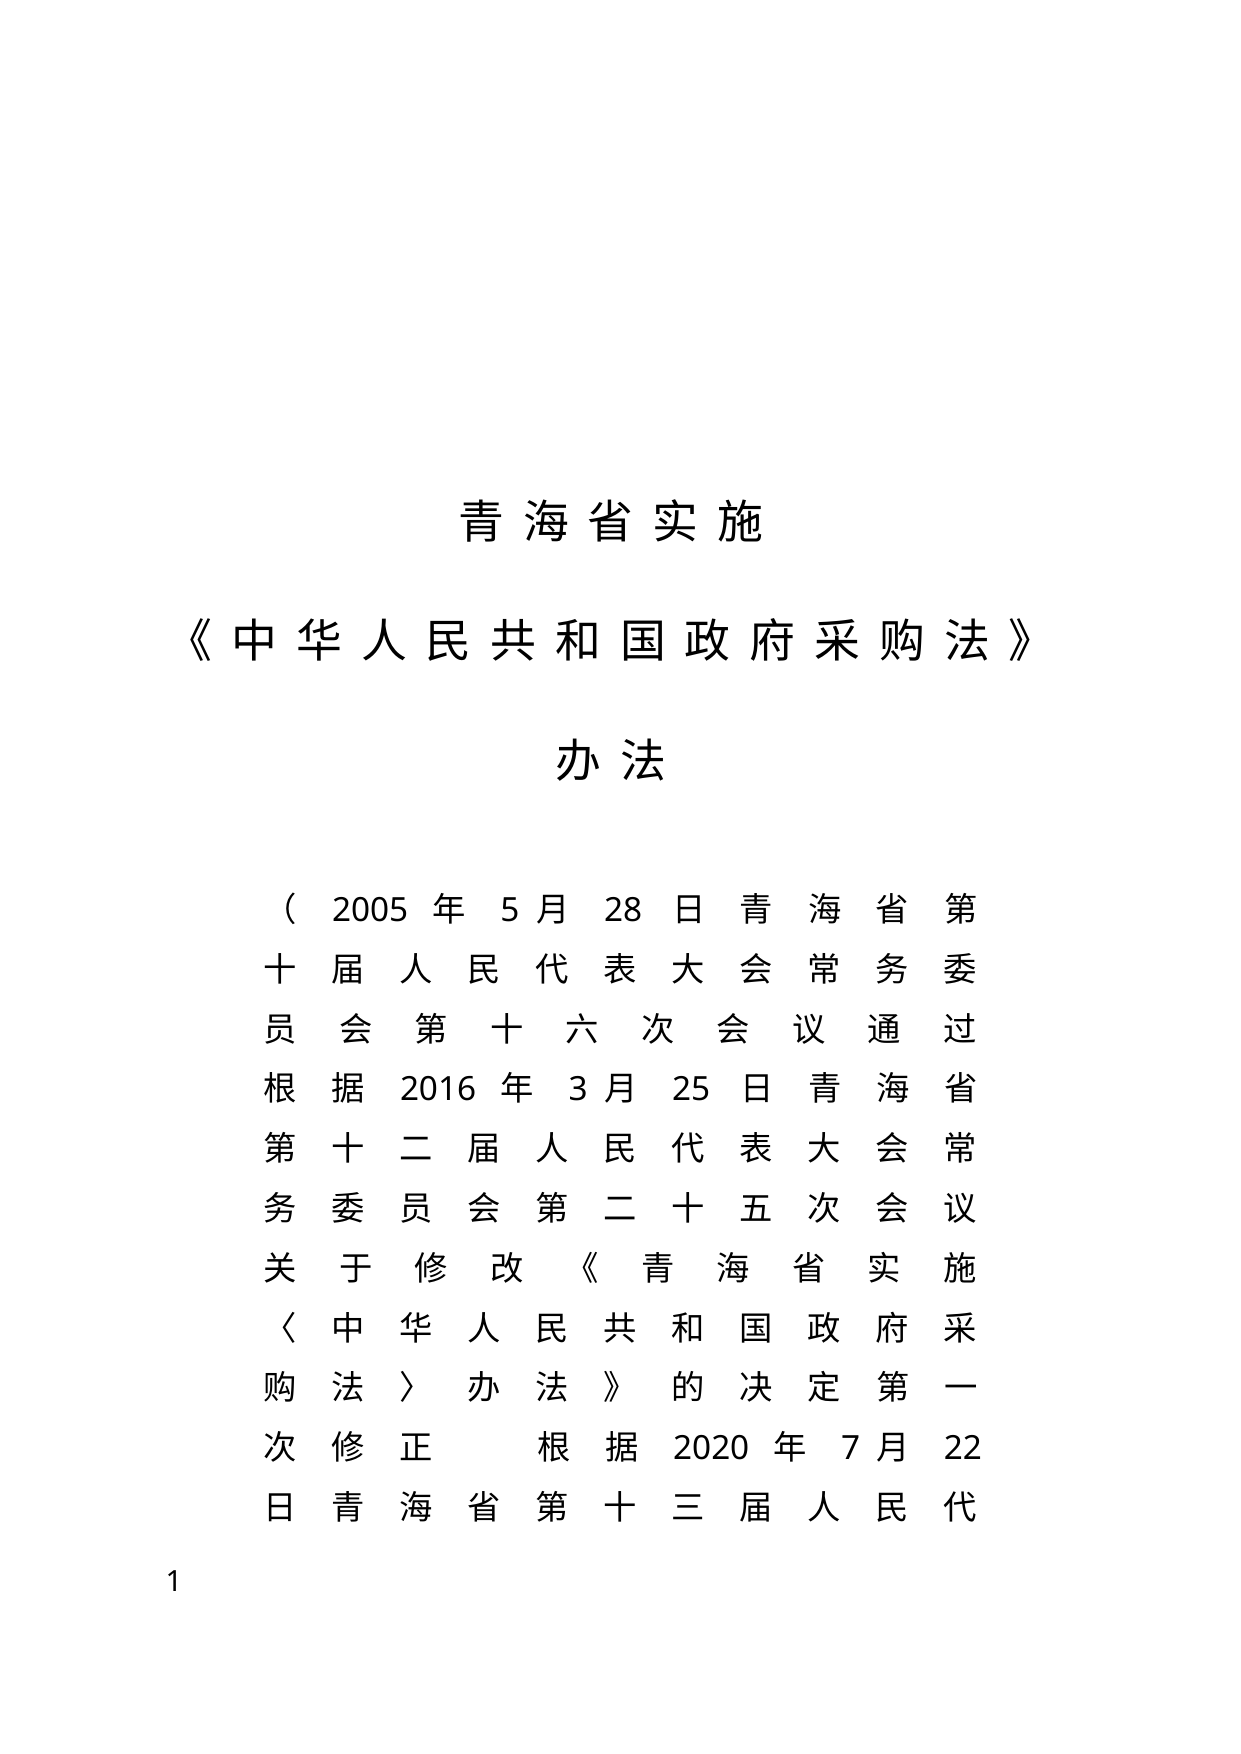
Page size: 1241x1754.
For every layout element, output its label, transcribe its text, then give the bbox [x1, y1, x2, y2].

text 青海省实施 [167, 458, 1074, 578]
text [232, 877, 1009, 1535]
text 《中华人民共和国政府采购法》办法 [167, 578, 1074, 817]
